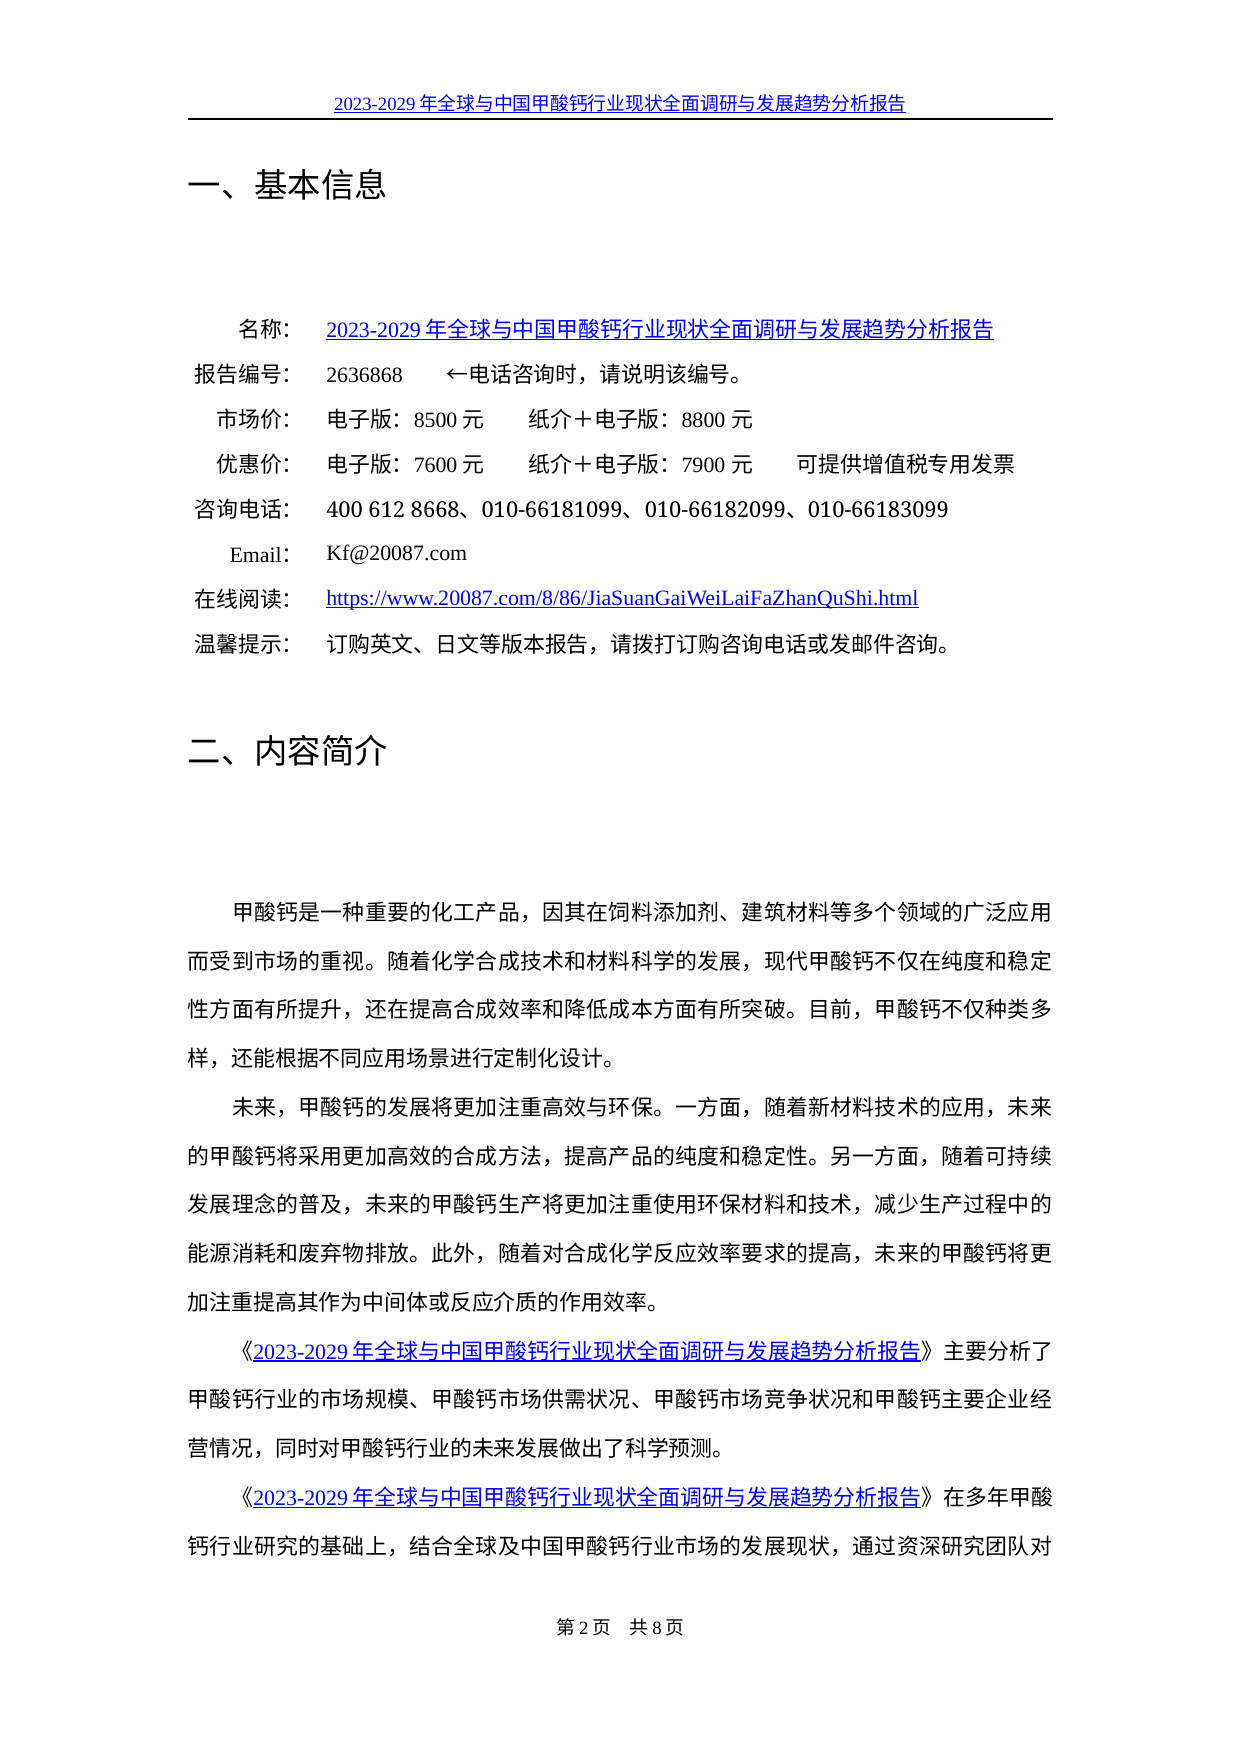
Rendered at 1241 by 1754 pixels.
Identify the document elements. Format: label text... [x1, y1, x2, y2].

title 一、基本信息 [187, 150, 1053, 215]
table_header 名称： [167, 312, 315, 357]
table_cell 电子版：7600 元 纸介＋电子版：7900 元 可提供增值税专用发票 [315, 447, 1073, 492]
table_cell Kf@20087.com [315, 537, 1073, 582]
table_header 2023-2029年全球与中国甲酸钙行业现状全面调研与发展趋势分析报告 [315, 312, 1073, 357]
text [187, 894, 1053, 1561]
table_cell 订购英文、日文等版本报告，请拨打订购咨询电话或发邮件咨询。 [315, 627, 1073, 672]
table_cell 咨询电话： [167, 492, 315, 537]
table_cell 400 612 8668、010-66181099、010-66182099、010-66183099 [315, 492, 1073, 537]
table_cell 温馨提示： [167, 627, 315, 672]
table_cell 2636868 ←电话咨询时，请说明该编号。 [315, 357, 1073, 402]
table_cell [315, 582, 1073, 627]
table_cell 在线阅读： [167, 582, 315, 627]
table_cell 电子版：8500 元 纸介＋电子版：8800 元 [315, 402, 1073, 447]
title 二、内容简介 [187, 717, 1053, 782]
table_cell Email： [167, 537, 315, 582]
table_cell 报告编号： [167, 357, 315, 402]
table_cell 市场价： [167, 402, 315, 447]
table_cell 优惠价： [167, 447, 315, 492]
